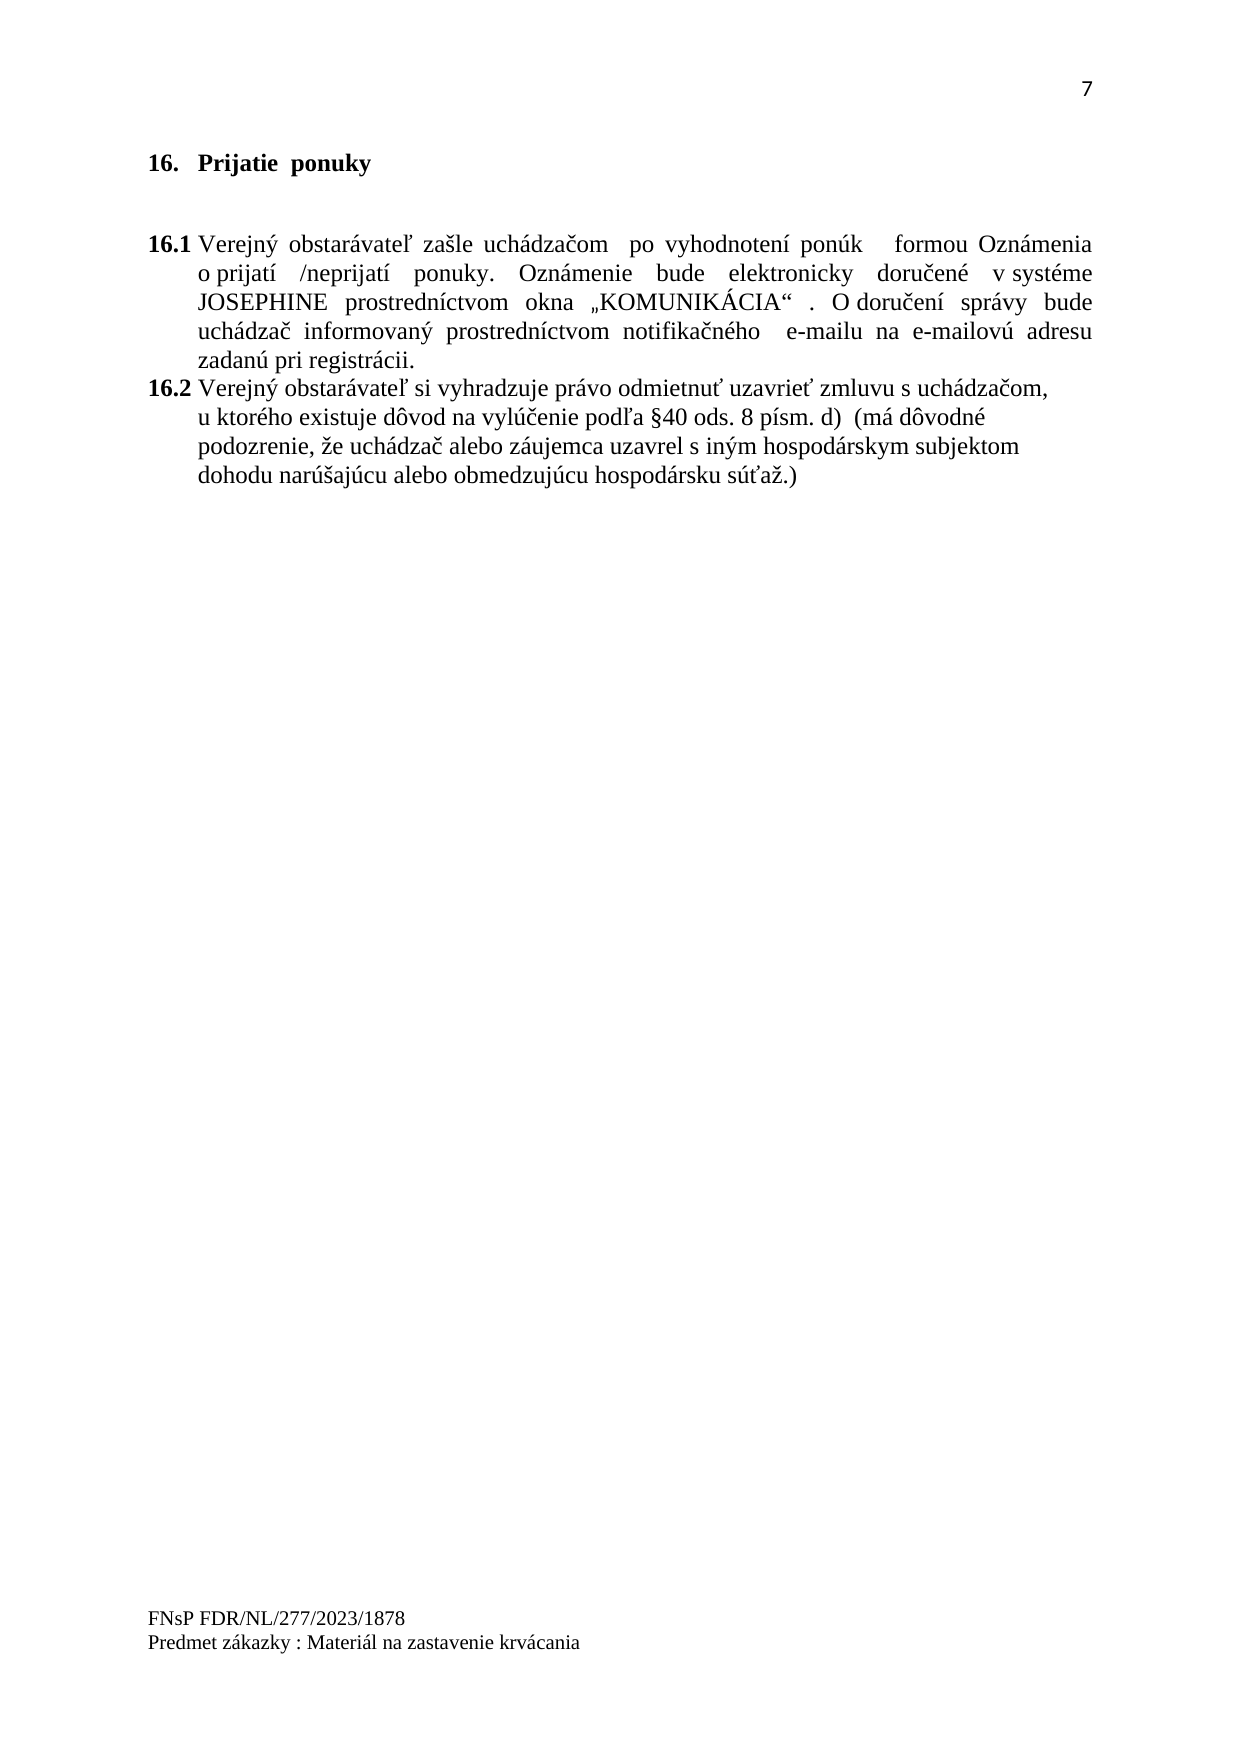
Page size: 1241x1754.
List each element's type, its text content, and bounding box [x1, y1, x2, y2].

list Prijatie ponuky [148, 148, 1093, 176]
list Verejný obstarávateľ zašle uchádzačom po vyhodnotení ponúk formou Oznámenia o prijatí /neprijatí ponuky. Oznámenie bude elektronicky doručené v systéme JOSEPHINE prostredníctvom okna „KOMUNIKÁCIA“ . O doručení správy bude uchádzač informovaný prostredníctvom notifikačného e-mailu na e-mailovú adresu zadanú pri registrácii. [148, 229, 1093, 373]
list Verejný obstarávateľ si vyhradzuje právo odmietnuť uzavrieť zmluvu s uchádzačom, u ktorého existuje dôvod na vylúčenie podľa §40 ods. 8 písm. d) (má dôvodné podozrenie, že uchádzač alebo záujemca uzavrel s iným hospodárskym subjektom dohodu narúšajúcu alebo obmedzujúcu hospodársku súťaž.) [148, 373, 1093, 488]
